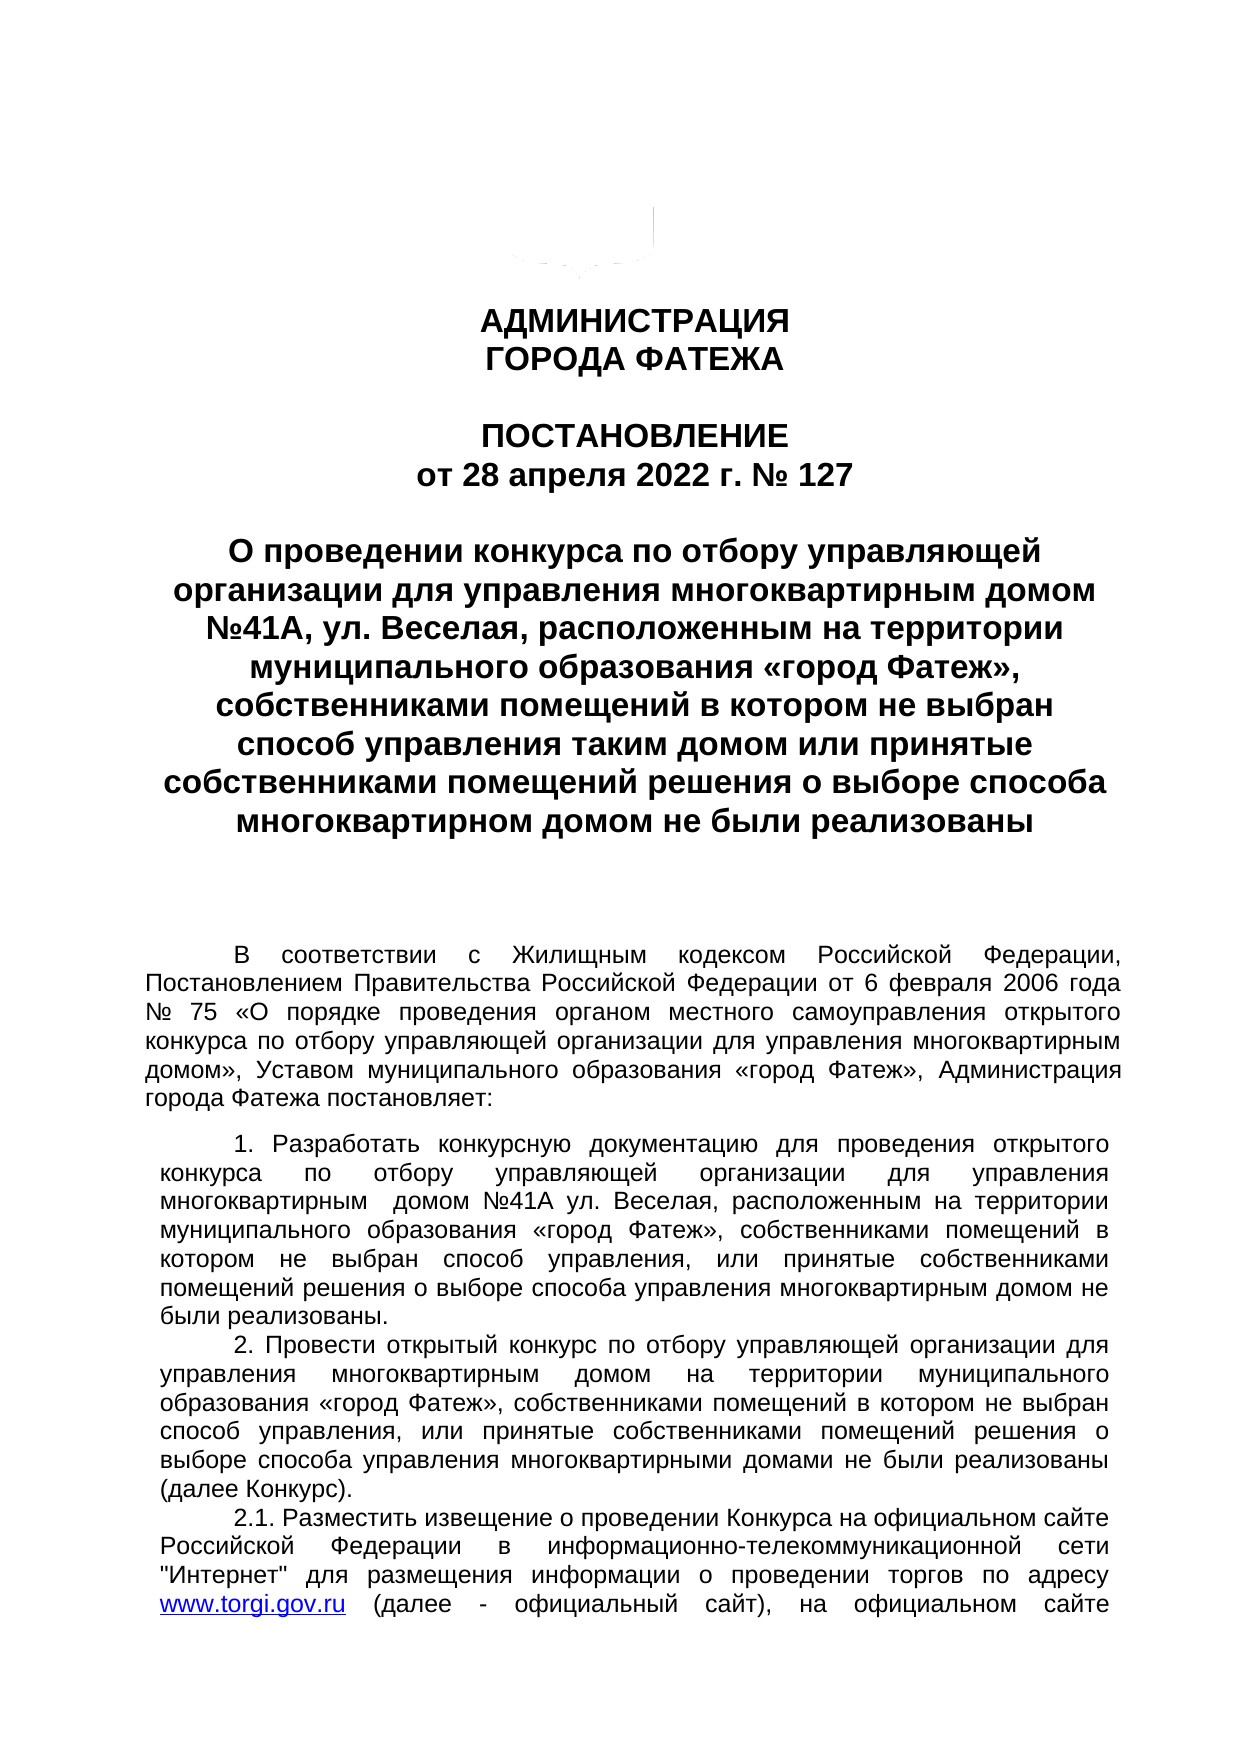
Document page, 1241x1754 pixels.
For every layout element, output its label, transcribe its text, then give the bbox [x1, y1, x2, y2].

text В соответствии с Жилищным кодексом Российской Федерации, Постановлением Правительства Российской Федерации от 6 февраля 2006 года № 75 «О порядке проведения органом местного самоуправления открытого конкурса по отбору управляющей организации для управления многоквартирным домом», Уставом муниципального образования «город Фатеж», Администрация города Фатежа постановляет: [145, 940, 1122, 1112]
text О проведении конкурса по отбору управляющей организации для управления многоквартирным домом №41А, ул. Веселая, расположенным на территории муниципального образования «город Фатеж», собственниками помещений в котором не выбран способ управления таким домом или принятые собственниками помещений решения о выборе способа многоквартирном домом не были реализованы [159, 532, 1110, 839]
text 1. Разработать конкурсную документацию для проведения открытого конкурса по отбору управляющей организации для управления многоквартирным домом №41А ул. Веселая, расположенным на территории муниципального образования «город Фатеж», собственниками помещений в котором не выбран способ управления, или принятые собственниками помещений решения о выборе способа управления многоквартирным домом не были реализованы. [159, 1129, 1110, 1330]
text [159, 1503, 1110, 1618]
text 2. Провести открытый конкурс по отбору управляющей организации для управления многоквартирным домом на территории муниципального образования «город Фатеж», собственниками помещений в котором не выбран способ управления, или принятые собственниками помещений решения о выборе способа управления многоквартирными домами не были реализованы (далее Конкурс). [159, 1330, 1110, 1503]
text АДМИНИСТРАЦИЯ [159, 301, 1110, 339]
text ГОРОДА ФАТЕЖА [159, 339, 1110, 378]
text ПОСТАНОВЛЕНИЕ [159, 416, 1110, 455]
text от 28 апреля 2022 г. № 127 [159, 455, 1110, 493]
